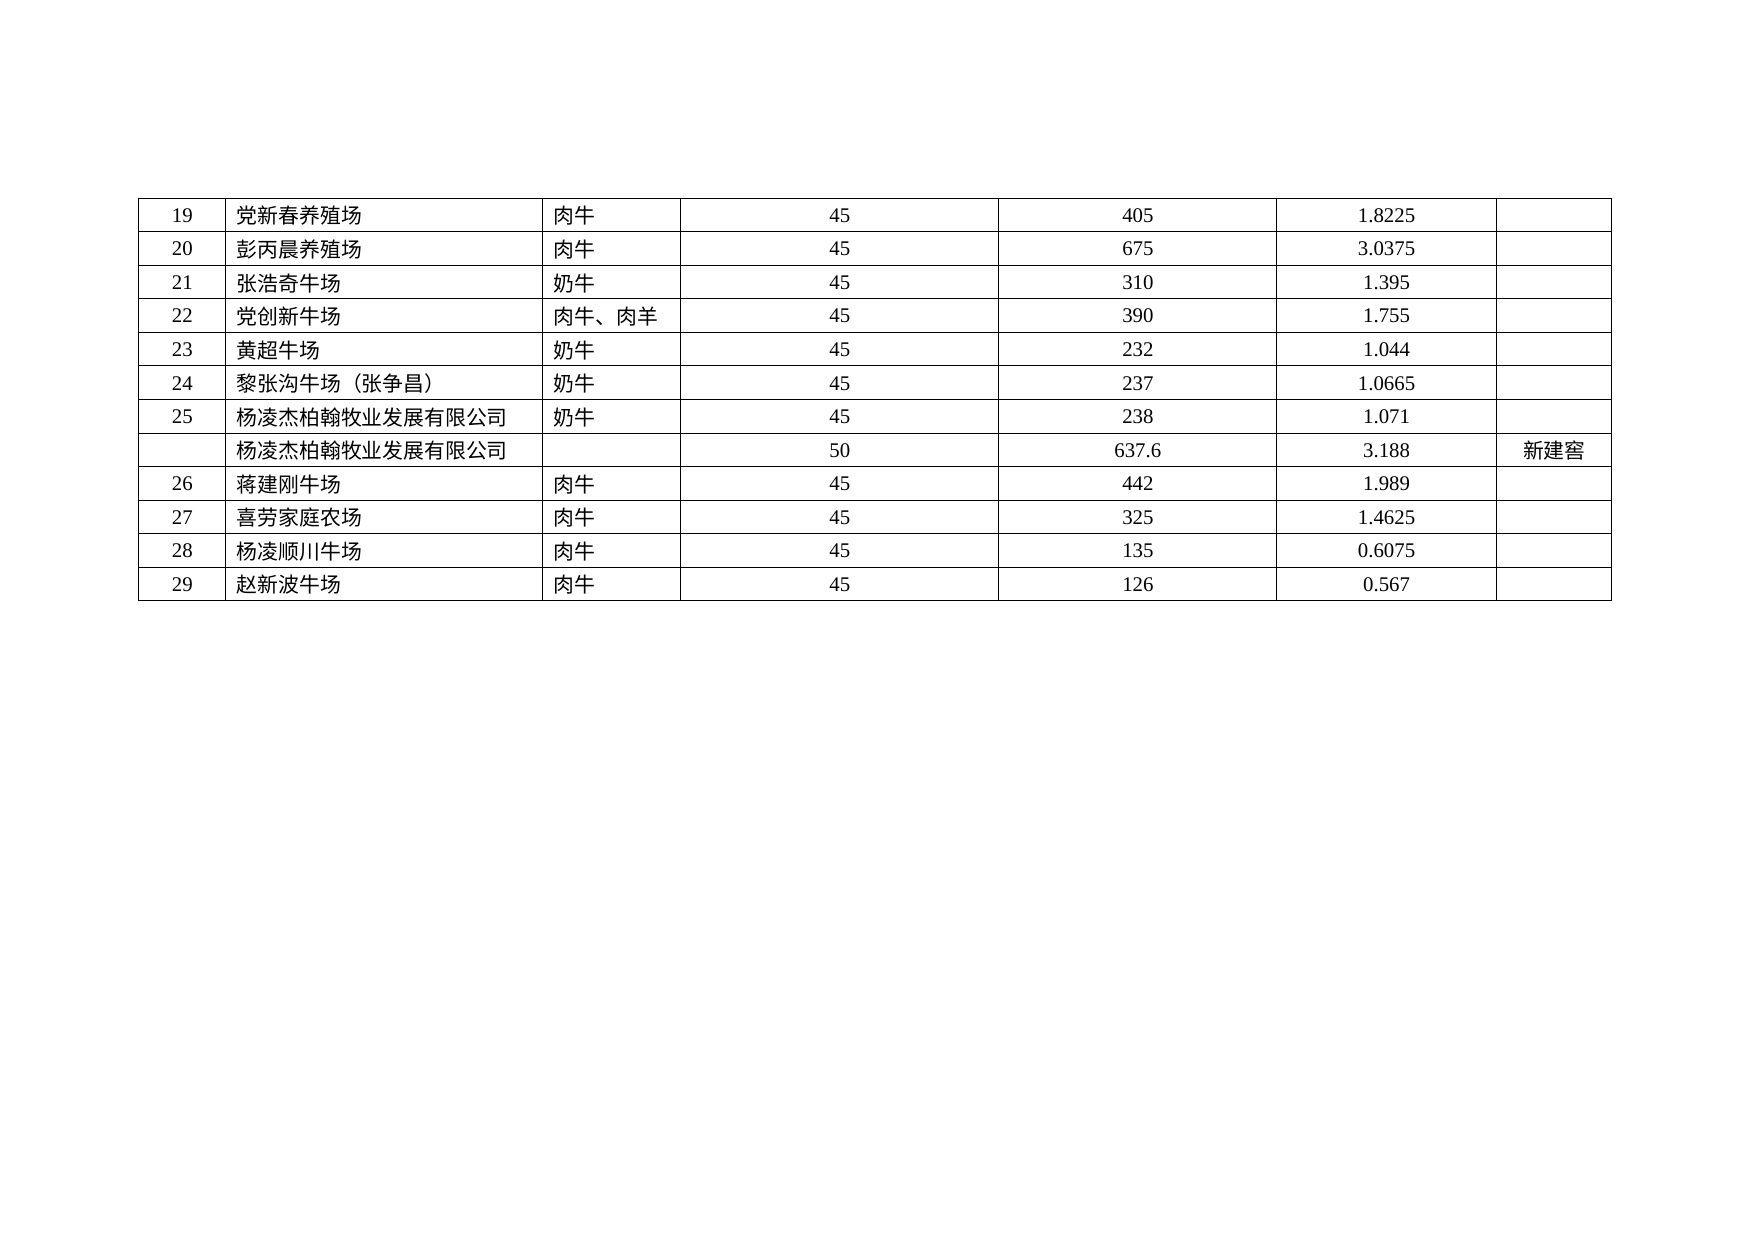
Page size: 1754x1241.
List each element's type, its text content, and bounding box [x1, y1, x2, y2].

table_cell 0.6075 [1277, 534, 1496, 567]
table_cell 党新春养殖场 [226, 199, 542, 231]
table_cell 0.567 [1277, 568, 1496, 600]
table_cell [543, 434, 680, 466]
table_cell 50 [681, 434, 998, 466]
table_cell [1497, 232, 1611, 265]
table_cell 肉牛 [543, 568, 680, 600]
table_cell 20 [139, 232, 225, 265]
table_cell 肉牛 [543, 501, 680, 533]
table_cell 45 [681, 534, 998, 567]
table_cell 1.8225 [1277, 199, 1496, 231]
table_cell 637.6 [999, 434, 1276, 466]
table_cell 1.4625 [1277, 501, 1496, 533]
table_cell [1497, 199, 1611, 231]
table_cell 党创新牛场 [226, 299, 542, 332]
table_cell 325 [999, 501, 1276, 533]
table_cell 24 [139, 366, 225, 399]
table_cell 肉牛 [543, 534, 680, 567]
table_cell 肉牛 [543, 467, 680, 499]
table_cell 3.188 [1277, 434, 1496, 466]
table_cell 新建窖 [1497, 434, 1611, 466]
table_cell 45 [681, 333, 998, 365]
table_cell [139, 434, 225, 466]
table_cell 蒋建刚牛场 [226, 467, 542, 499]
table_cell 126 [999, 568, 1276, 600]
table_cell [1497, 534, 1611, 567]
table_cell 张浩奇牛场 [226, 266, 542, 298]
table_cell [1497, 467, 1611, 499]
table_cell 45 [681, 467, 998, 499]
table_cell 442 [999, 467, 1276, 499]
table_cell 奶牛 [543, 266, 680, 298]
table_cell 赵新波牛场 [226, 568, 542, 600]
table_cell 杨凌顺川牛场 [226, 534, 542, 567]
table_cell 45 [681, 232, 998, 265]
table_cell 奶牛 [543, 366, 680, 399]
table_cell 黎张沟牛场（张争昌） [226, 366, 542, 399]
table_cell 28 [139, 534, 225, 567]
table_cell [1497, 400, 1611, 432]
table_cell 黄超牛场 [226, 333, 542, 365]
table_cell [1497, 501, 1611, 533]
table_cell 1.0665 [1277, 366, 1496, 399]
table_cell 45 [681, 501, 998, 533]
table_cell 1.071 [1277, 400, 1496, 432]
table_cell 奶牛 [543, 400, 680, 432]
table_cell 237 [999, 366, 1276, 399]
table_cell 45 [681, 266, 998, 298]
table_cell 奶牛 [543, 333, 680, 365]
table_cell 肉牛 [543, 199, 680, 231]
table_cell 232 [999, 333, 1276, 365]
table_cell 26 [139, 467, 225, 499]
table_cell 135 [999, 534, 1276, 567]
table_cell 675 [999, 232, 1276, 265]
table_cell 29 [139, 568, 225, 600]
table_cell 310 [999, 266, 1276, 298]
table_cell 45 [681, 299, 998, 332]
table_cell [1497, 333, 1611, 365]
table_cell 19 [139, 199, 225, 231]
table_cell 21 [139, 266, 225, 298]
table_cell 1.044 [1277, 333, 1496, 365]
table_cell [1497, 366, 1611, 399]
table_cell 1.989 [1277, 467, 1496, 499]
table_cell 1.395 [1277, 266, 1496, 298]
table_cell [1497, 266, 1611, 298]
table_cell [1497, 299, 1611, 332]
table_cell [1497, 568, 1611, 600]
table_cell 杨凌杰柏翰牧业发展有限公司 [226, 434, 542, 466]
table_cell 22 [139, 299, 225, 332]
table_cell 45 [681, 366, 998, 399]
table_cell 25 [139, 400, 225, 432]
table_cell 238 [999, 400, 1276, 432]
table_cell 彭丙晨养殖场 [226, 232, 542, 265]
table_cell 3.0375 [1277, 232, 1496, 265]
table_cell 杨凌杰柏翰牧业发展有限公司 [226, 400, 542, 432]
table_cell 390 [999, 299, 1276, 332]
table_cell 45 [681, 400, 998, 432]
table_cell 45 [681, 568, 998, 600]
table_cell 肉牛 [543, 232, 680, 265]
table_cell 23 [139, 333, 225, 365]
table_cell 27 [139, 501, 225, 533]
table_cell 405 [999, 199, 1276, 231]
table_cell 45 [681, 199, 998, 231]
table_cell 1.755 [1277, 299, 1496, 332]
table_cell 喜劳家庭农场 [226, 501, 542, 533]
table_cell 肉牛、肉羊 [543, 299, 680, 332]
